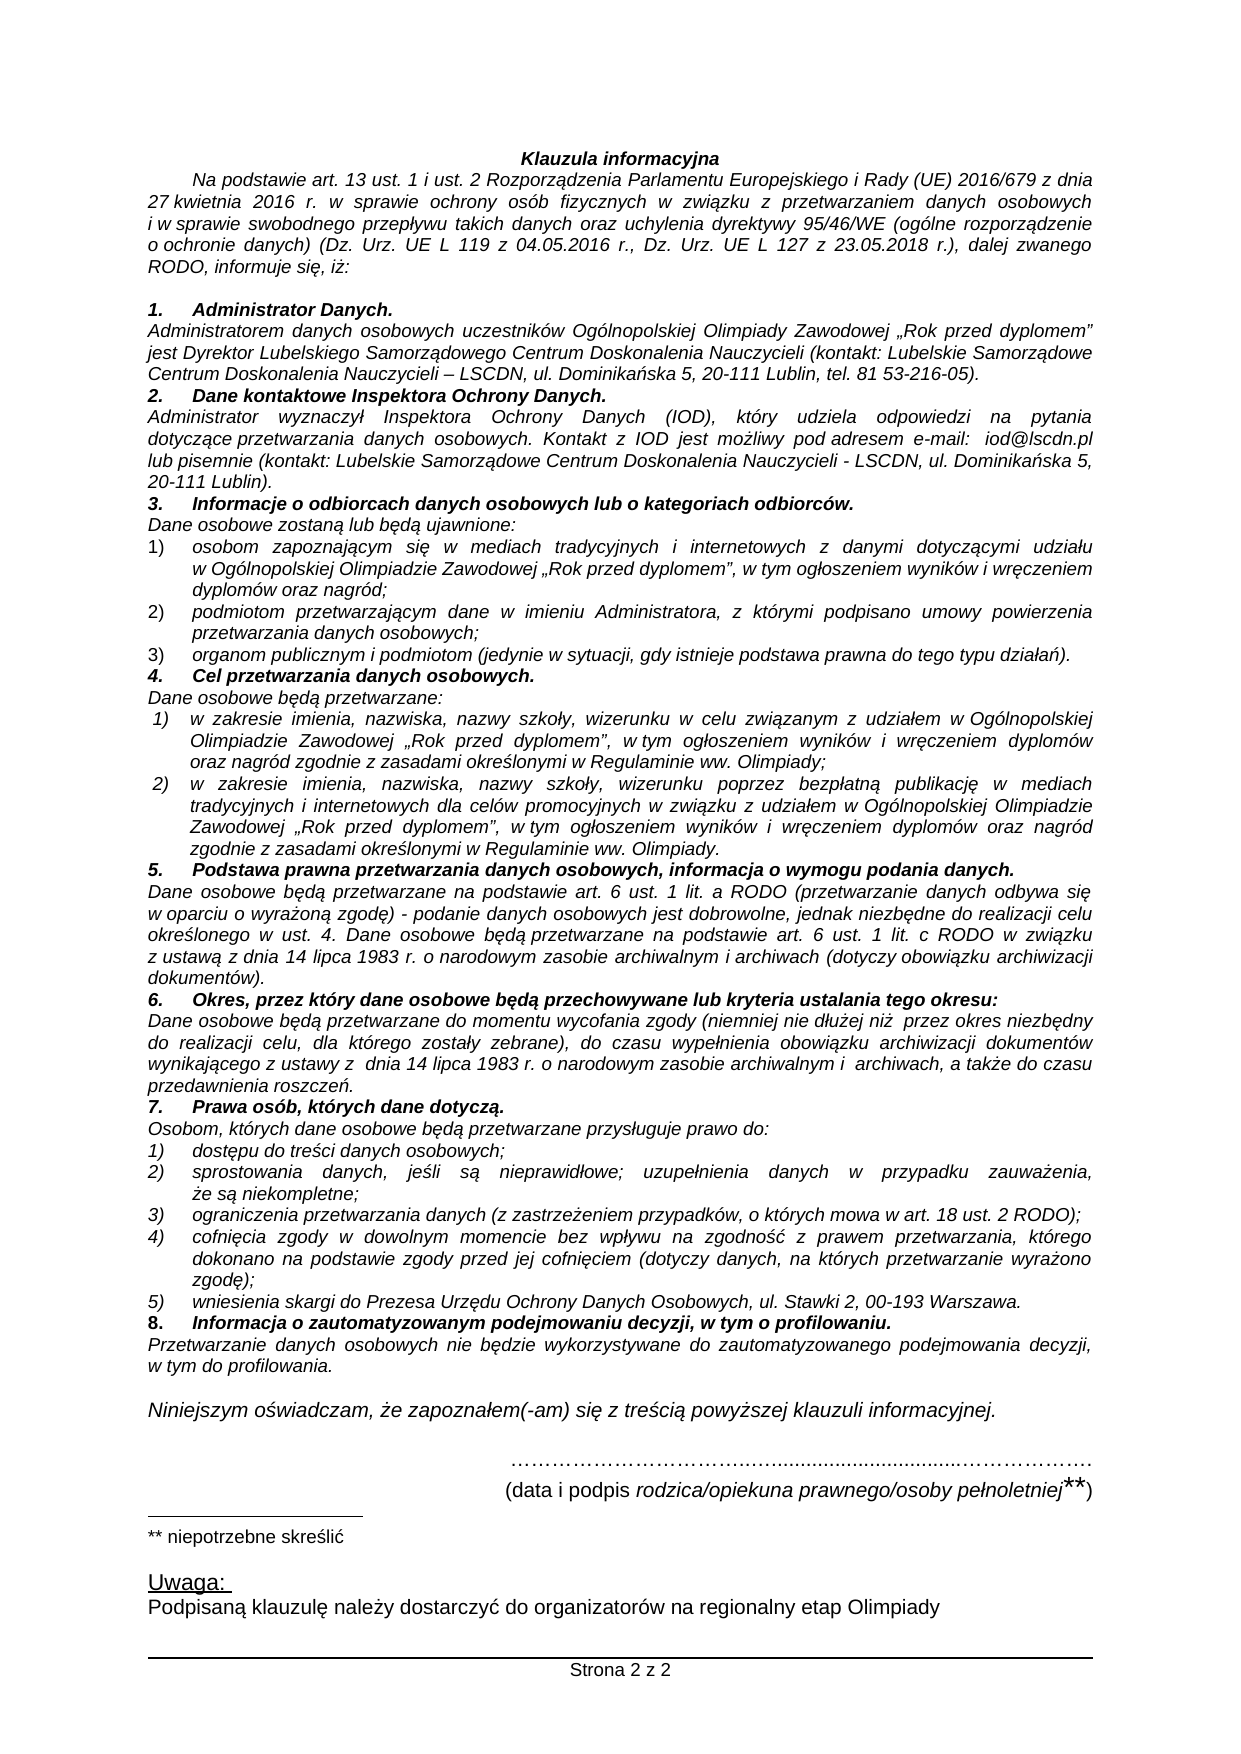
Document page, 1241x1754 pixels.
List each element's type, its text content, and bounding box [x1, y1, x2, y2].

list w zakresie imienia, nazwiska, nazwy szkoły, wizerunku w celu związanym z udziałem w Ogólnopolskiej Olimpiadzie Zawodowej „Rok przed dyplomem”, w tym ogłoszeniem wyników i wręczeniem dyplomów oraz nagród zgodnie z zasadami określonymi w Regulaminie ww. Olimpiady; [152, 708, 1093, 773]
text Dane osobowe będą przetwarzane do momentu wycofania zgody (niemniej nie dłużej niż przez okres niezbędny do realizacji celu, dla którego zostały zebrane), do czasu wypełnienia obowiązku archiwizacji dokumentów wynikającego z ustawy z dnia 14 lipca 1983 r. o narodowym zasobie archiwalnym i archiwach, a także do czasu przedawnienia roszczeń. [148, 1010, 1093, 1096]
list Informacja o zautomatyzowanym podejmowaniu decyzji, w tym o profilowaniu. [148, 1312, 1093, 1333]
text Uwaga: [148, 1569, 1093, 1595]
text ……………………………..….................................………………. [369, 1447, 1093, 1471]
text Podpisaną klauzulę należy dostarczyć do organizatorów na regionalny etap Olimpiady [148, 1595, 1093, 1619]
text Administratorem danych osobowych uczestników Ogólnopolskiej Olimpiady Zawodowej „Rok przed dyplomem” jest Dyrektor Lubelskiego Samorządowego Centrum Doskonalenia Nauczycieli (kontakt: Lubelskie Samorządowe Centrum Doskonalenia Nauczycieli – LSCDN, ul. Dominikańska 5, 20-111 Lublin, tel. 81 53-216-05). [148, 320, 1093, 385]
list Prawa osób, których dane dotyczą. [148, 1096, 1093, 1118]
list ograniczenia przetwarzania danych (z zastrzeżeniem przypadków, o których mowa w art. 18 ust. 2 RODO); [148, 1204, 1093, 1226]
text Osobom, których dane osobowe będą przetwarzane przysługuje prawo do: [148, 1118, 1093, 1139]
text Dane osobowe będą przetwarzane na podstawie art. 6 ust. 1 lit. a RODO (przetwarzanie danych odbywa się w oparciu o wyrażoną zgodę) - podanie danych osobowych jest dobrowolne, jednak niezbędne do realizacji celu określonego w ust. 4. Dane osobowe będą przetwarzane na podstawie art. 6 ust. 1 lit. c RODO w związku z ustawą z dnia 14 lipca 1983 r. o narodowym zasobie archiwalnym i archiwach (dotyczy obowiązku archiwizacji dokumentów). [148, 881, 1093, 988]
text Dane osobowe zostaną lub będą ujawnione: [148, 514, 1093, 536]
list podmiotom przetwarzającym dane w imieniu Administratora, z którymi podpisano umowy powierzenia przetwarzania danych osobowych; [148, 600, 1093, 643]
list Podstawa prawna przetwarzania danych osobowych, informacja o wymogu podania danych. [148, 859, 1093, 881]
text Niniejszym oświadczam, że zapoznałem(-am) się z treścią powyższej klauzuli informacyjnej. [148, 1398, 1093, 1422]
text Na podstawie art. 13 ust. 1 i ust. 2 Rozporządzenia Parlamentu Europejskiego i Rady (UE) 2016/679 z dnia 27 kwietnia 2016 r. w sprawie ochrony osób fizycznych w związku z przetwarzaniem danych osobowych i w sprawie swobodnego przepływu takich danych oraz uchylenia dyrektywy 95/46/WE (ogólne rozporządzenie o ochronie danych) (Dz. Urz. UE L 119 z 04.05.2016 r., Dz. Urz. UE L 127 z 23.05.2018 r.), dalej zwanego RODO, informuje się, iż: [148, 169, 1093, 277]
text 6. Okres, przez który dane osobowe będą przechowywane lub kryteria ustalania tego okresu: [148, 988, 1093, 1010]
text (data i podpis rodzica/opiekuna prawnego/osoby pełnoletniej**) [369, 1471, 1093, 1504]
list osobom zapoznającym się w mediach tradycyjnych i internetowych z danymi dotyczącymi udziału w Ogólnopolskiej Olimpiadzie Zawodowej „Rok przed dyplomem”, w tym ogłoszeniem wyników i wręczeniem dyplomów oraz nagród; [148, 536, 1093, 600]
list organom publicznym i podmiotom (jedynie w sytuacji, gdy istnieje podstawa prawna do tego typu działań). [148, 643, 1093, 665]
text ** niepotrzebne skreślić [148, 1526, 1093, 1547]
list dostępu do treści danych osobowych; [148, 1139, 1093, 1161]
text Administrator wyznaczył Inspektora Ochrony Danych (IOD), który udziela odpowiedzi na pytania dotyczące przetwarzania danych osobowych. Kontakt z IOD jest możliwy pod adresem e-mail: iod@lscdn.pl lub pisemnie (kontakt: Lubelskie Samorządowe Centrum Doskonalenia Nauczycieli - LSCDN, ul. Dominikańska 5, 20-111 Lublin). [148, 406, 1093, 493]
list wniesienia skargi do Prezesa Urzędu Ochrony Danych Osobowych, ul. Stawki 2, 00-193 Warszawa. [148, 1290, 1093, 1312]
list Dane kontaktowe Inspektora Ochrony Danych. [148, 385, 1093, 406]
text Klauzula informacyjna [148, 148, 1093, 169]
list Informacje o odbiorcach danych osobowych lub o kategoriach odbiorców. [148, 493, 1093, 514]
list sprostowania danych, jeśli są nieprawidłowe; uzupełnienia danych w przypadku zauważenia, że są niekompletne; [148, 1161, 1093, 1204]
list Cel przetwarzania danych osobowych. [148, 665, 1093, 687]
list cofnięcia zgody w dowolnym momencie bez wpływu na zgodność z prawem przetwarzania, którego dokonano na podstawie zgody przed jej cofnięciem (dotyczy danych, na których przetwarzanie wyrażono zgodę); [148, 1226, 1093, 1290]
list w zakresie imienia, nazwiska, nazwy szkoły, wizerunku poprzez bezpłatną publikację w mediach tradycyjnych i internetowych dla celów promocyjnych w związku z udziałem w Ogólnopolskiej Olimpiadzie Zawodowej „Rok przed dyplomem”, w tym ogłoszeniem wyników i wręczeniem dyplomów oraz nagród zgodnie z zasadami określonymi w Regulaminie ww. Olimpiady. [152, 773, 1093, 859]
text Dane osobowe będą przetwarzane: [148, 687, 1093, 708]
text Przetwarzanie danych osobowych nie będzie wykorzystywane do zautomatyzowanego podejmowania decyzji, w tym do profilowania. [148, 1333, 1093, 1377]
list Administrator Danych. [148, 298, 1093, 320]
